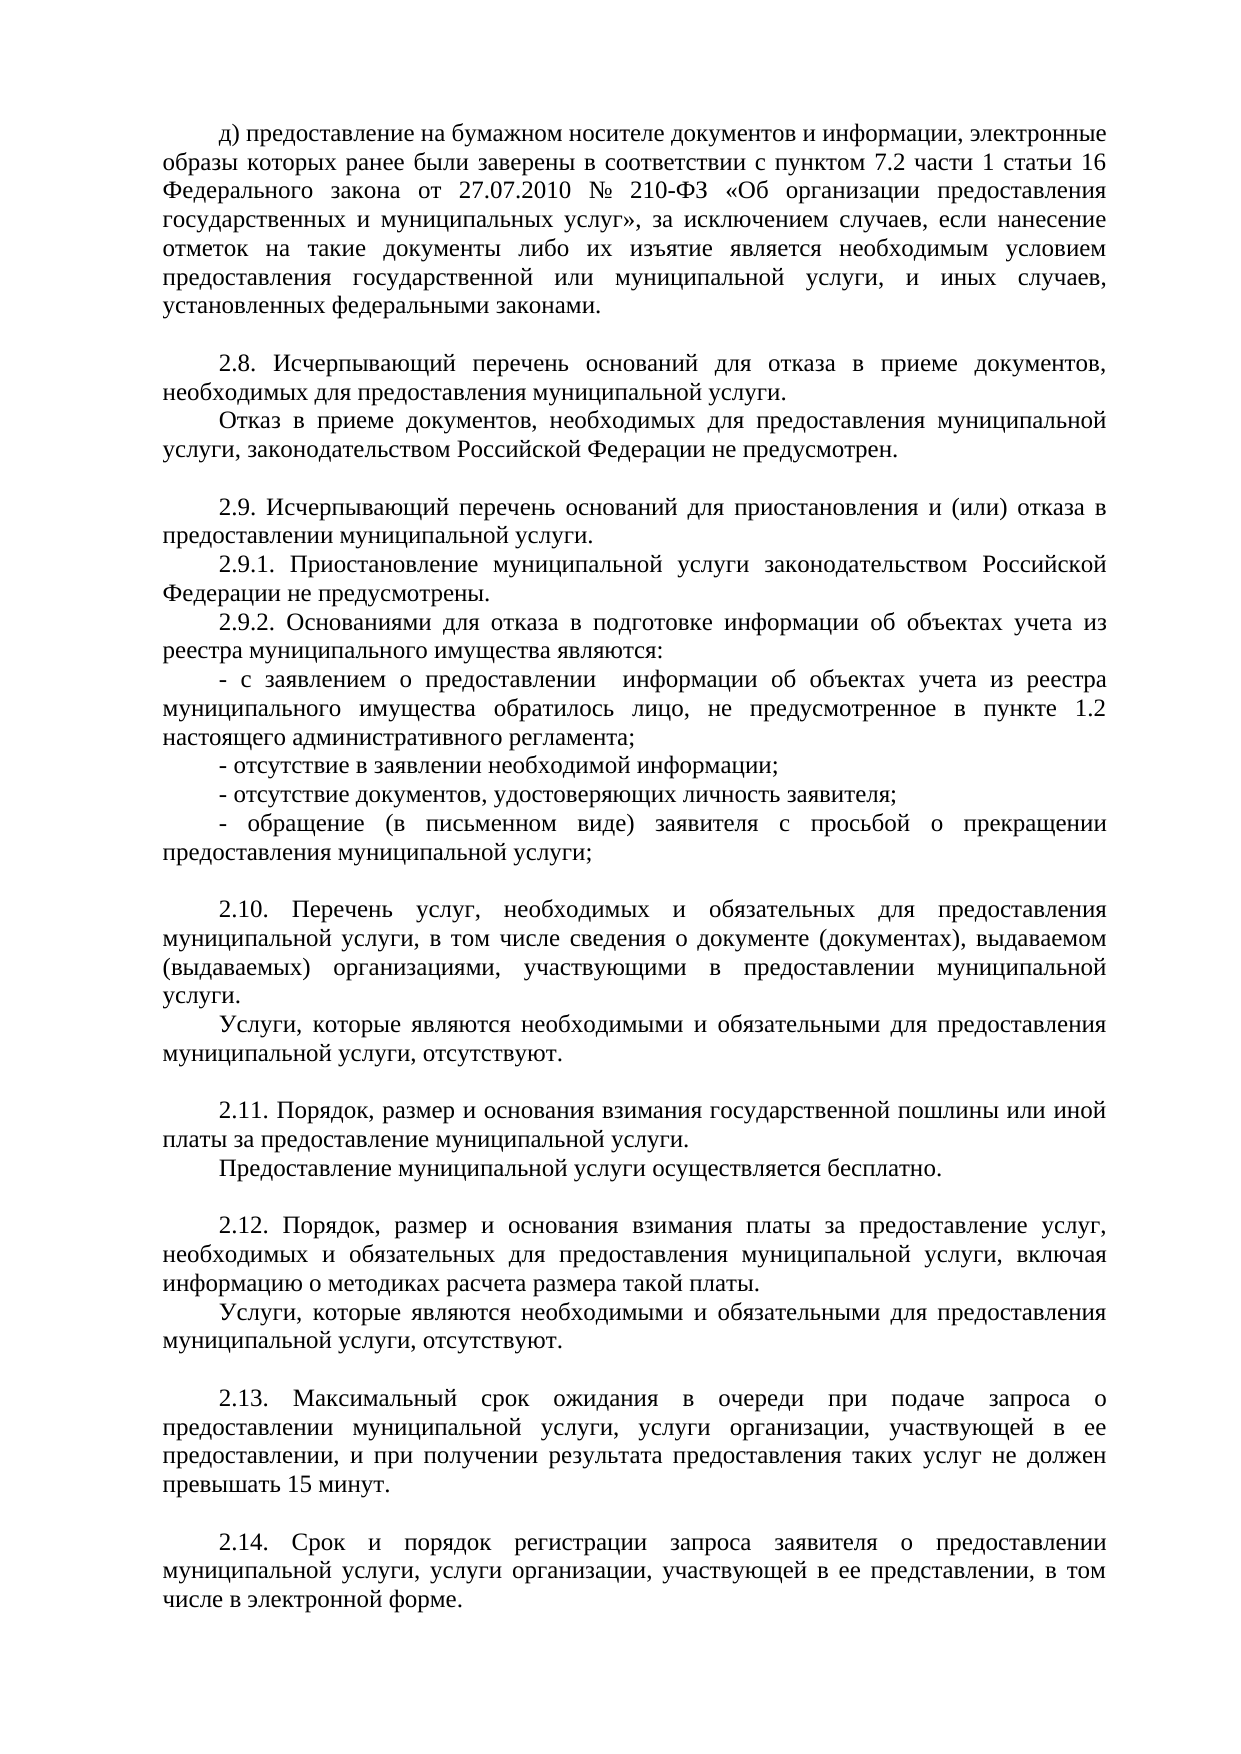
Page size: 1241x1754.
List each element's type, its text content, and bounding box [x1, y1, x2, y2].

text д) предоставление на бумажном носителе документов и информации, электронные образы которых ранее были заверены в соответствии с пунктом 7.2 части 1 статьи 16 Федерального закона от 27.07.2010 № 210-ФЗ «Об организации предоставления государственных и муниципальных услуг», за исключением случаев, если нанесение отметок на такие документы либо их изъятие является необходимым условием предоставления государственной или муниципальной услуги, и иных случаев, установленных федеральными законами. [162, 118, 1107, 319]
text 2.12. Порядок, размер и основания взимания платы за предоставление услуг, необходимых и обязательных для предоставления муниципальной услуги, включая информацию о методиках расчета размера такой платы. [162, 1211, 1107, 1297]
text 2.11. Порядок, размер и основания взимания государственной пошлины или иной платы за предоставление муниципальной услуги. [162, 1096, 1107, 1153]
text 2.9. Исчерпывающий перечень оснований для приостановления и (или) отказа в предоставлении муниципальной услуги. [162, 492, 1107, 549]
text 2.9.2. Основаниями для отказа в подготовке информации об объектах учета из реестра муниципального имущества являются: [162, 607, 1107, 664]
text 2.9.1. Приостановление муниципальной услуги законодательством Российской Федерации не предусмотрены. [162, 549, 1107, 607]
text 2.13. Максимальный срок ожидания в очереди при подаче запроса о предоставлении муниципальной услуги, услуги организации, участвующей в ее предоставлении, и при получении результата предоставления таких услуг не должен превышать 15 минут. [162, 1383, 1107, 1498]
text - обращение (в письменном виде) заявителя с просьбой о прекращении предоставления муниципальной услуги; [162, 808, 1107, 866]
text 2.8. Исчерпывающий перечень оснований для отказа в приеме документов, необходимых для предоставления муниципальной услуги. [162, 348, 1107, 406]
text Услуги, которые являются необходимыми и обязательными для предоставления муниципальной услуги, отсутствуют. [162, 1297, 1107, 1354]
text Отказ в приеме документов, необходимых для предоставления муниципальной услуги, законодательством Российской Федерации не предусмотрен. [162, 406, 1107, 463]
text Предоставление муниципальной услуги осуществляется бесплатно. [162, 1153, 1107, 1182]
text - отсутствие в заявлении необходимой информации; [162, 751, 1107, 779]
text Услуги, которые являются необходимыми и обязательными для предоставления муниципальной услуги, отсутствуют. [162, 1009, 1107, 1067]
text - с заявлением о предоставлении информации об объектах учета из реестра муниципального имущества обратилось лицо, не предусмотренное в пункте 1.2 настоящего административного регламента; [162, 664, 1107, 751]
text - отсутствие документов, удостоверяющих личность заявителя; [162, 779, 1107, 808]
text 2.14. Срок и порядок регистрации запроса заявителя о предоставлении муниципальной услуги, услуги организации, участвующей в ее представлении, в том числе в электронной форме. [162, 1527, 1107, 1613]
text 2.10. Перечень услуг, необходимых и обязательных для предоставления муниципальной услуги, в том числе сведения о документе (документах), выдаваемом (выдаваемых) организациями, участвующими в предоставлении муниципальной услуги. [162, 894, 1107, 1009]
